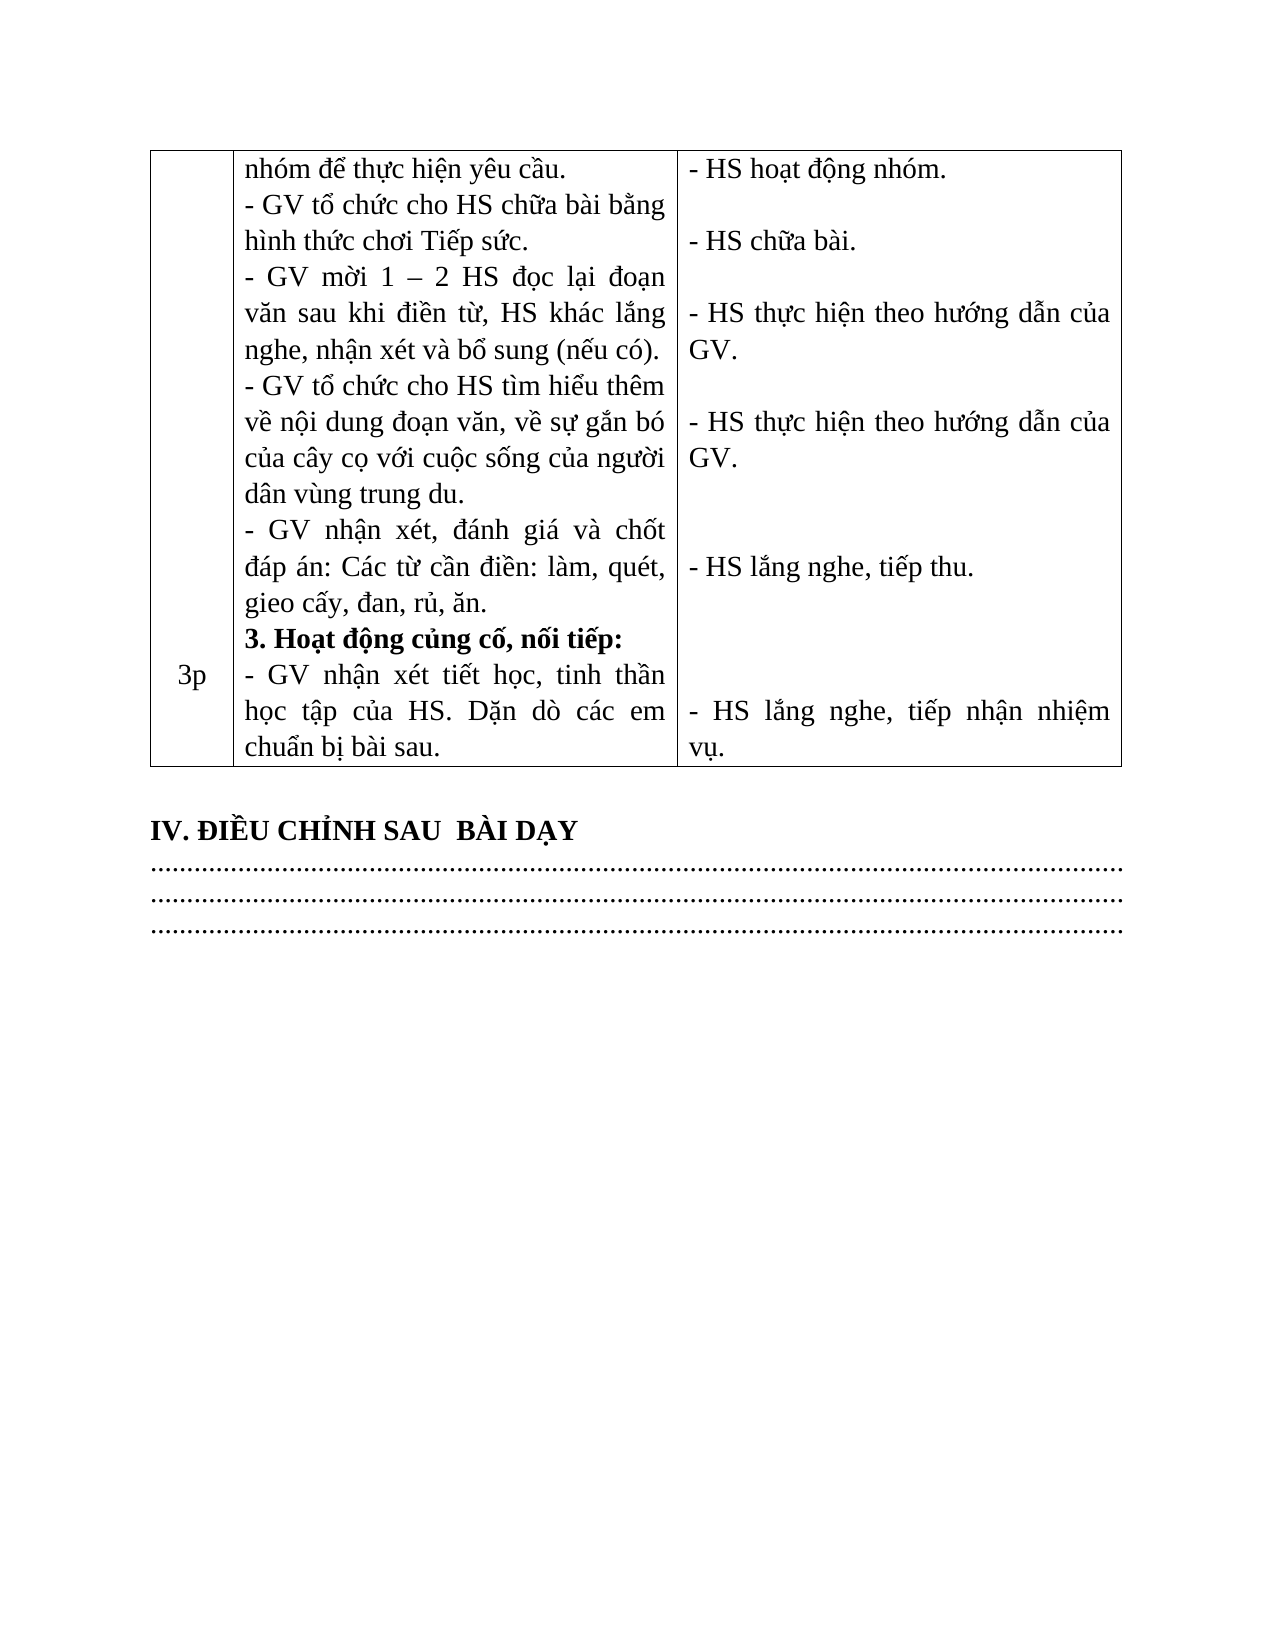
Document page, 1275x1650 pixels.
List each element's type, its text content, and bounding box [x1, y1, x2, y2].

text IV. ĐIỀU CHỈNH SAU BÀI DẠY [150, 813, 1125, 846]
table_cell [234, 151, 677, 766]
table_cell 3p 15p 14p 3p [151, 151, 233, 766]
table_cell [678, 151, 1121, 766]
